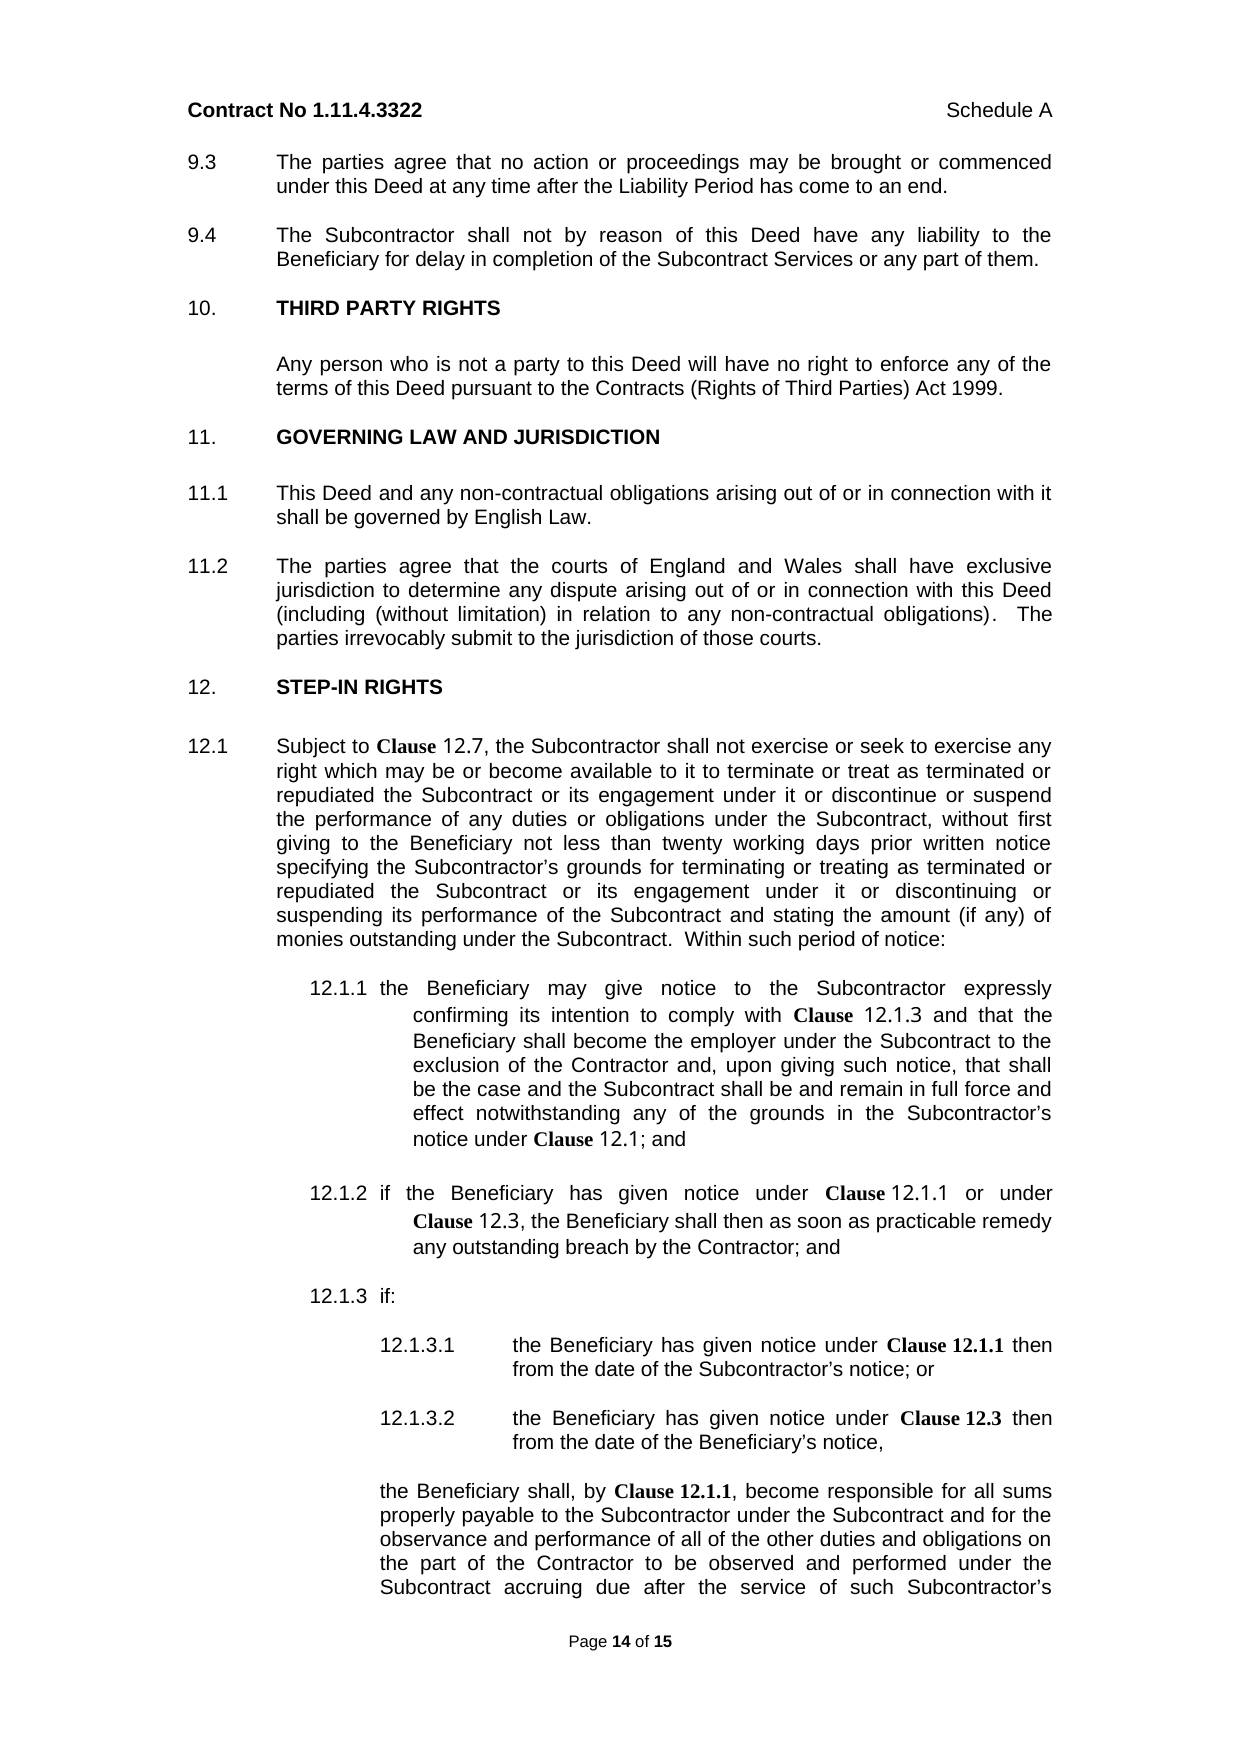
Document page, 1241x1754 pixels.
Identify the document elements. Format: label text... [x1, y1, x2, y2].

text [379, 1479, 1053, 1599]
text Any person who is not a party to this Deed will have no right to enforce any of the terms of this Deed pursuant to the Contracts (Rights of Third Parties) Act 1999. [276, 352, 1053, 400]
list This Deed and any non-contractual obligations arising out of or in connection with it shall be governed by English Law. [187, 481, 1053, 529]
list STEP-IN RIGHTS [187, 675, 1053, 699]
list The parties agree that the courts of England and Wales shall have exclusive jurisdiction to determine any dispute arising out of or in connection with this Deed (including (without limitation) in relation to any non-contractual obligations). The parties irrevocably submit to the jurisdiction of those courts. [187, 554, 1053, 650]
list if the Beneficiary has given notice under Clause 12.1.1 or under Clause 12.3, the Beneficiary shall then as soon as practicable remedy any outstanding breach by the Contractor; and [309, 1178, 1053, 1258]
list The parties agree that no action or proceedings may be brought or commenced under this Deed at any time after the Liability Period has come to an end. [187, 150, 1053, 198]
list THIRD PARTY RIGHTS [187, 296, 1053, 320]
text the Beneficiary has given notice under Clause 12.1.1 then from the date of the Subcontractor’s notice; or [379, 1332, 1053, 1381]
text the Beneficiary has given notice under Clause 12.3 then from the date of the Beneficiary’s notice, [379, 1406, 1053, 1454]
list The Subcontractor shall not by reason of this Deed have any liability to the Beneficiary for delay in completion of the Subcontract Services or any part of them. [187, 223, 1053, 271]
list GOVERNING LAW AND JURISDICTION [187, 425, 1053, 449]
list if: [309, 1283, 1053, 1307]
list Subject to Clause 12.7, the Subcontractor shall not exercise or seek to exercise any right which may be or become available to it to terminate or treat as terminated or repudiated the Subcontract or its engagement under it or discontinue or suspend the performance of any duties or obligations under the Subcontract, without first giving to the Beneficiary not less than twenty working days prior written notice specifying the Subcontractor’s grounds for terminating or treating as terminated or repudiated the Subcontract or its engagement under it or discontinuing or suspending its performance of the Subcontract and stating the amount (if any) of monies outstanding under the Subcontract. Within such period of notice: [187, 731, 1053, 951]
list the Beneficiary may give notice to the Subcontractor expressly confirming its intention to comply with Clause 12.1.3 and that the Beneficiary shall become the employer under the Subcontract to the exclusion of the Contractor and, upon giving such notice, that shall be the case and the Subcontract shall be and remain in full force and effect notwithstanding any of the grounds in the Subcontractor’s notice under Clause 12.1; and [309, 976, 1053, 1153]
